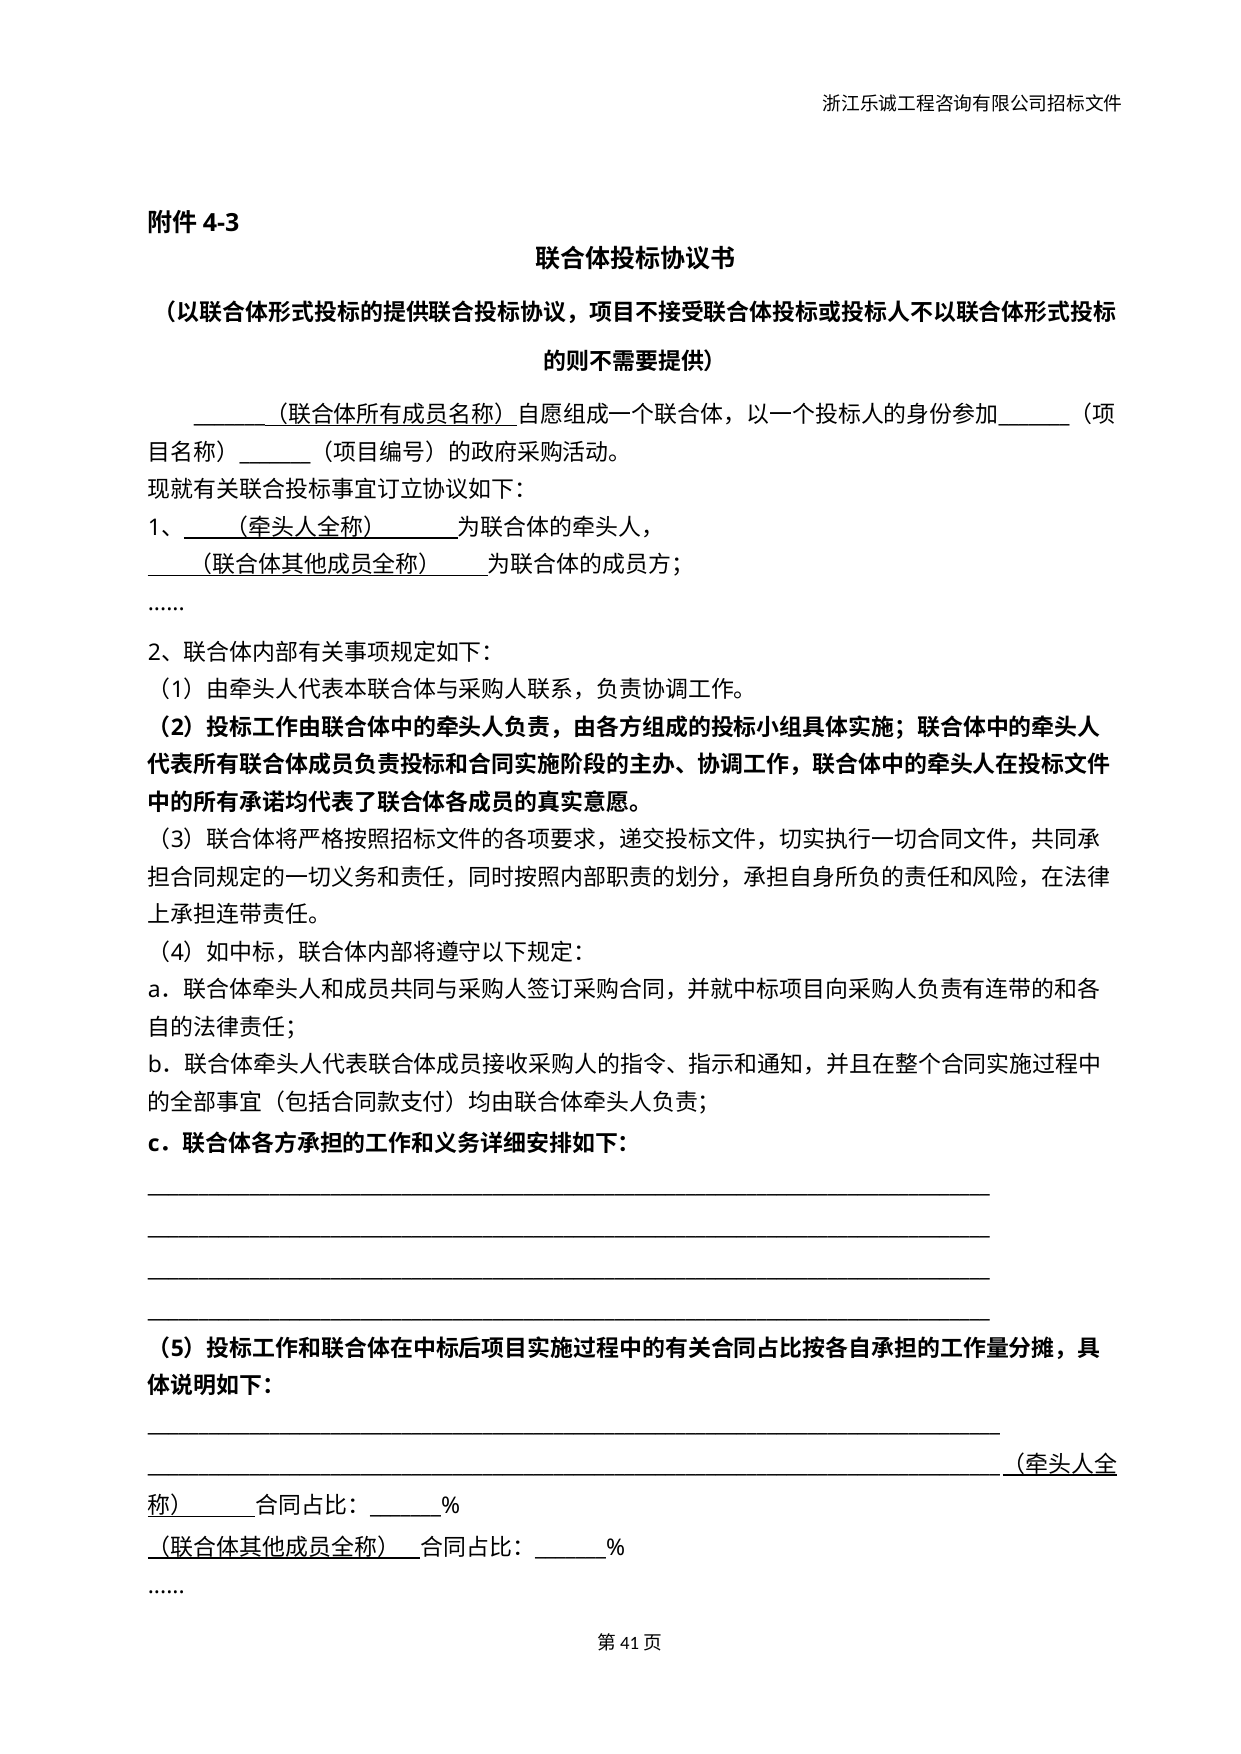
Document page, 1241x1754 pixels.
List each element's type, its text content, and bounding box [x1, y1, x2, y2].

text （4）如中标，联合体内部将遵守以下规定： [148, 930, 1122, 968]
text （以联合体形式投标的提供联合投标协议，项目不接受联合体投标或投标人不以联合体形式投标的则不需要提供） [148, 293, 1122, 376]
text ___________________________________________________________________________________ [148, 1159, 1122, 1201]
text _______（联合体所有成员名称）自愿组成一个联合体，以一个投标人的身份参加_______（项目名称）_______（项目编号）的政府采购活动。 [148, 393, 1122, 468]
text b．联合体牵头人代表联合体成员接收采购人的指令、指示和通知，并且在整个合同实施过程中的全部事宜（包括合同款支付）均由联合体牵头人负责； [148, 1043, 1122, 1118]
text （2）投标工作由联合体中的牵头人负责，由各方组成的投标小组具体实施；联合体中的牵头人代表所有联合体成员负责投标和合同实施阶段的主办、协调工作，联合体中的牵头人在投标文件中的所有承诺均代表了联合体各成员的真实意愿。 [148, 705, 1122, 818]
text （联合体其他成员全称） 为联合体的成员方； [148, 543, 1122, 580]
list 联合体投标协议书 [148, 239, 1122, 275]
text c．联合体各方承担的工作和义务详细安排如下： [148, 1118, 1122, 1159]
list （牵头人全称） 为联合体的牵头人， [148, 505, 1122, 543]
text （3）联合体将严格按照招标文件的各项要求，递交投标文件，切实执行一切合同文件，共同承担合同规定的一切义务和责任，同时按照内部职责的划分，承担自身所负的责任和风险，在法律上承担连带责任。 [148, 818, 1122, 930]
text 附件4-3 [148, 201, 1122, 239]
text （联合体其他成员全称） 合同占比：_______% [148, 1522, 1122, 1564]
text ...... [148, 580, 1122, 618]
text 现就有关联合投标事宜订立协议如下： [148, 468, 1122, 505]
text （5）投标工作和联合体在中标后项目实施过程中的有关合同占比按各自承担的工作量分摊，具体说明如下： [148, 1326, 1122, 1401]
text ...... [148, 1564, 1122, 1601]
text ___________________________________________________________________________________ [148, 1201, 1122, 1243]
text ___________________________________________________________________________________ [148, 1284, 1122, 1326]
text ____________________________________________________________________________________（牵头人全称） 合同占比：_______% [148, 1439, 1122, 1522]
text （1）由牵头人代表本联合体与采购人联系，负责协调工作。 [148, 668, 1122, 705]
text ____________________________________________________________________________________ [148, 1401, 1122, 1439]
text a．联合体牵头人和成员共同与采购人签订采购合同，并就中标项目向采购人负责有连带的和各自的法律责任； [148, 968, 1122, 1043]
text 2、联合体内部有关事项规定如下： [148, 630, 1122, 668]
text ___________________________________________________________________________________ [148, 1243, 1122, 1284]
